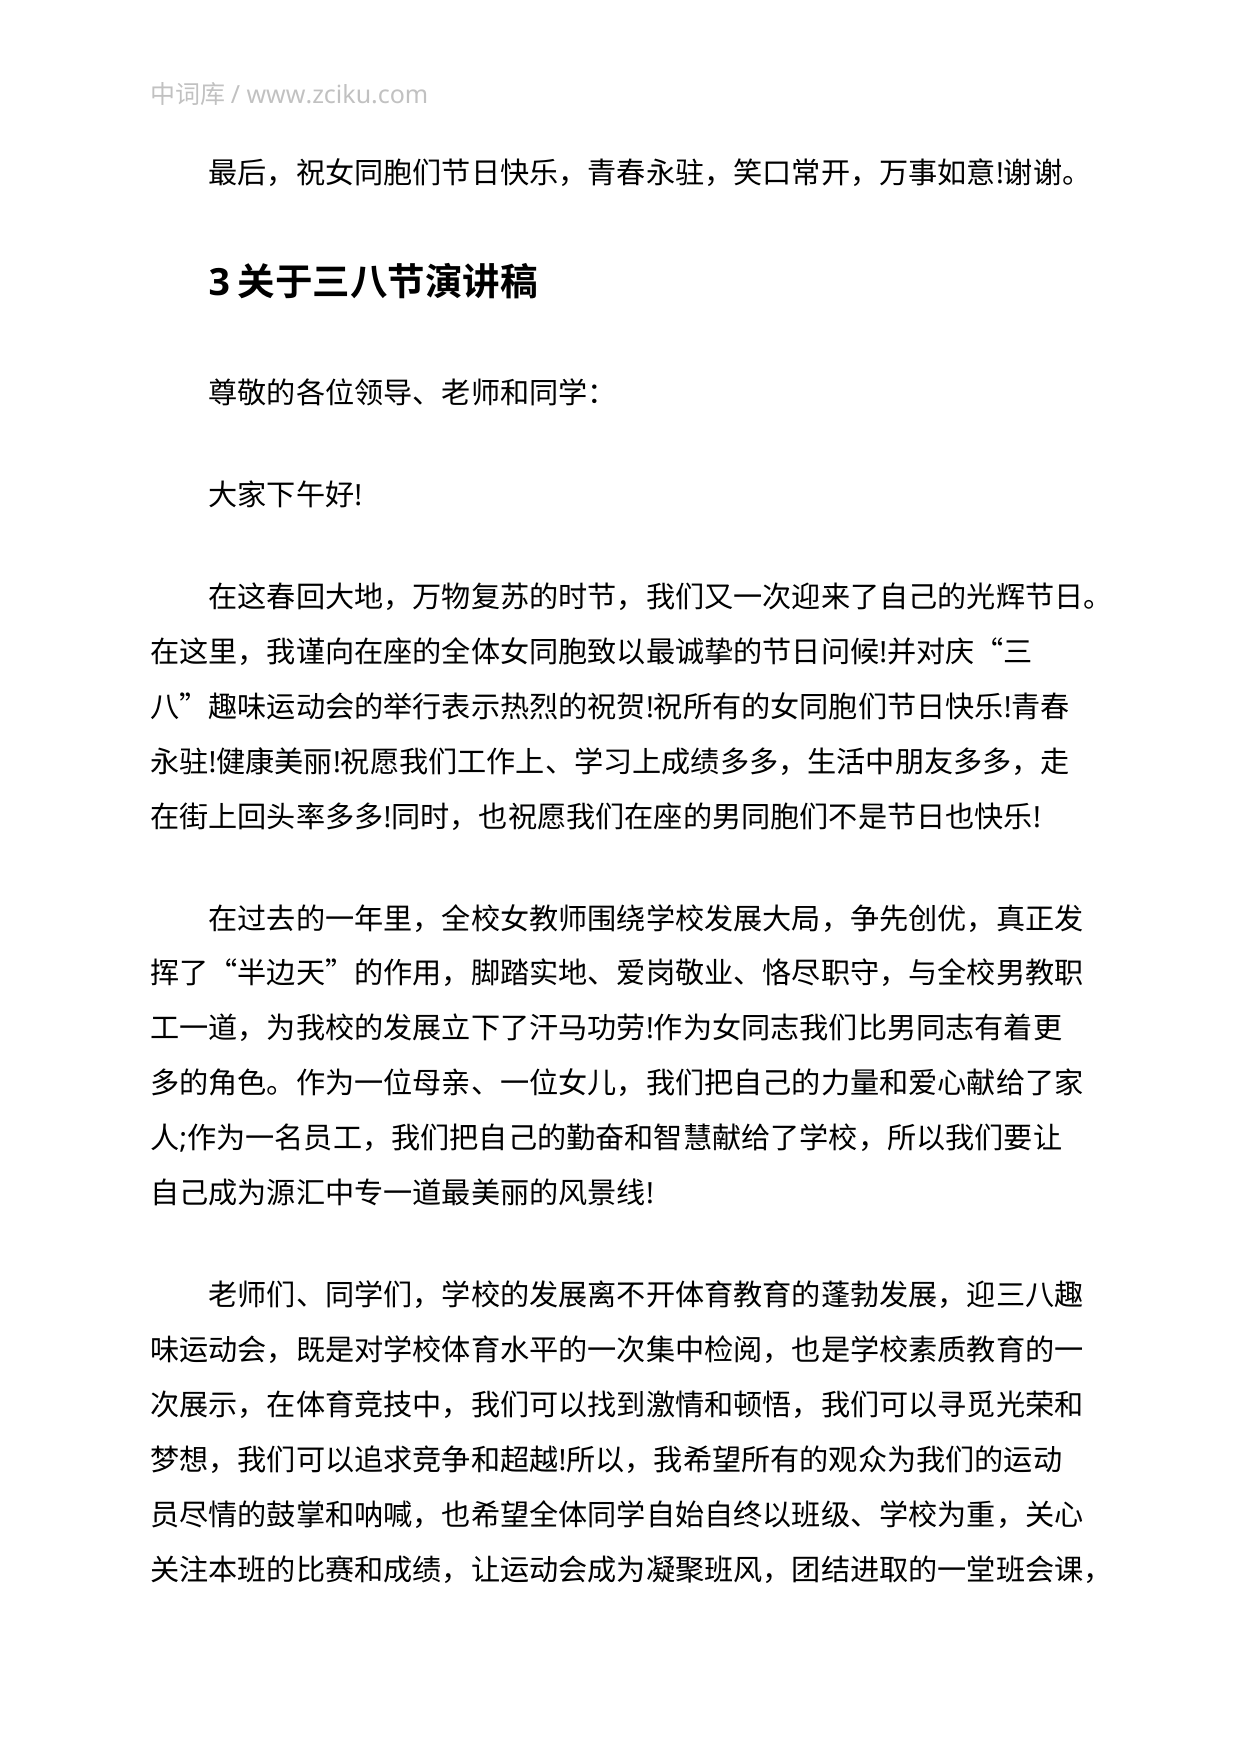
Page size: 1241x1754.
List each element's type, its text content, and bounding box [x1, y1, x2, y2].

text 大家下午好! [150, 471, 1090, 514]
text 尊敬的各位领导、老师和同学： [150, 369, 1090, 412]
text 在这春回大地，万物复苏的时节，我们又一次迎来了自己的光辉节日。在这里，我谨向在座的全体女同胞致以最诚挚的节日问候!并对庆“三八”趣味运动会的举行表示热烈的祝贺!祝所有的女同胞们节日快乐!青春永驻!健康美丽!祝愿我们工作上、学习上成绩多多，生活中朋友多多，走在街上回头率多多!同时，也祝愿我们在座的男同胞们不是节日也快乐! [150, 573, 1090, 836]
text 在过去的一年里，全校女教师围绕学校发展大局，争先创优，真正发挥了“半边天”的作用，脚踏实地、爱岗敬业、恪尽职守，与全校男教职工一道，为我校的发展立下了汗马功劳!作为女同志我们比男同志有着更多的角色。作为一位母亲、一位女儿，我们把自己的力量和爱心献给了家人;作为一名员工，我们把自己的勤奋和智慧献给了学校，所以我们要让自己成为源汇中专一道最美丽的风景线! [150, 895, 1090, 1212]
text 3关于三八节演讲稿 [150, 252, 1090, 306]
text 最后，祝女同胞们节日快乐，青春永驻，笑口常开，万事如意!谢谢。 [150, 150, 1090, 192]
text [150, 1272, 1090, 1589]
